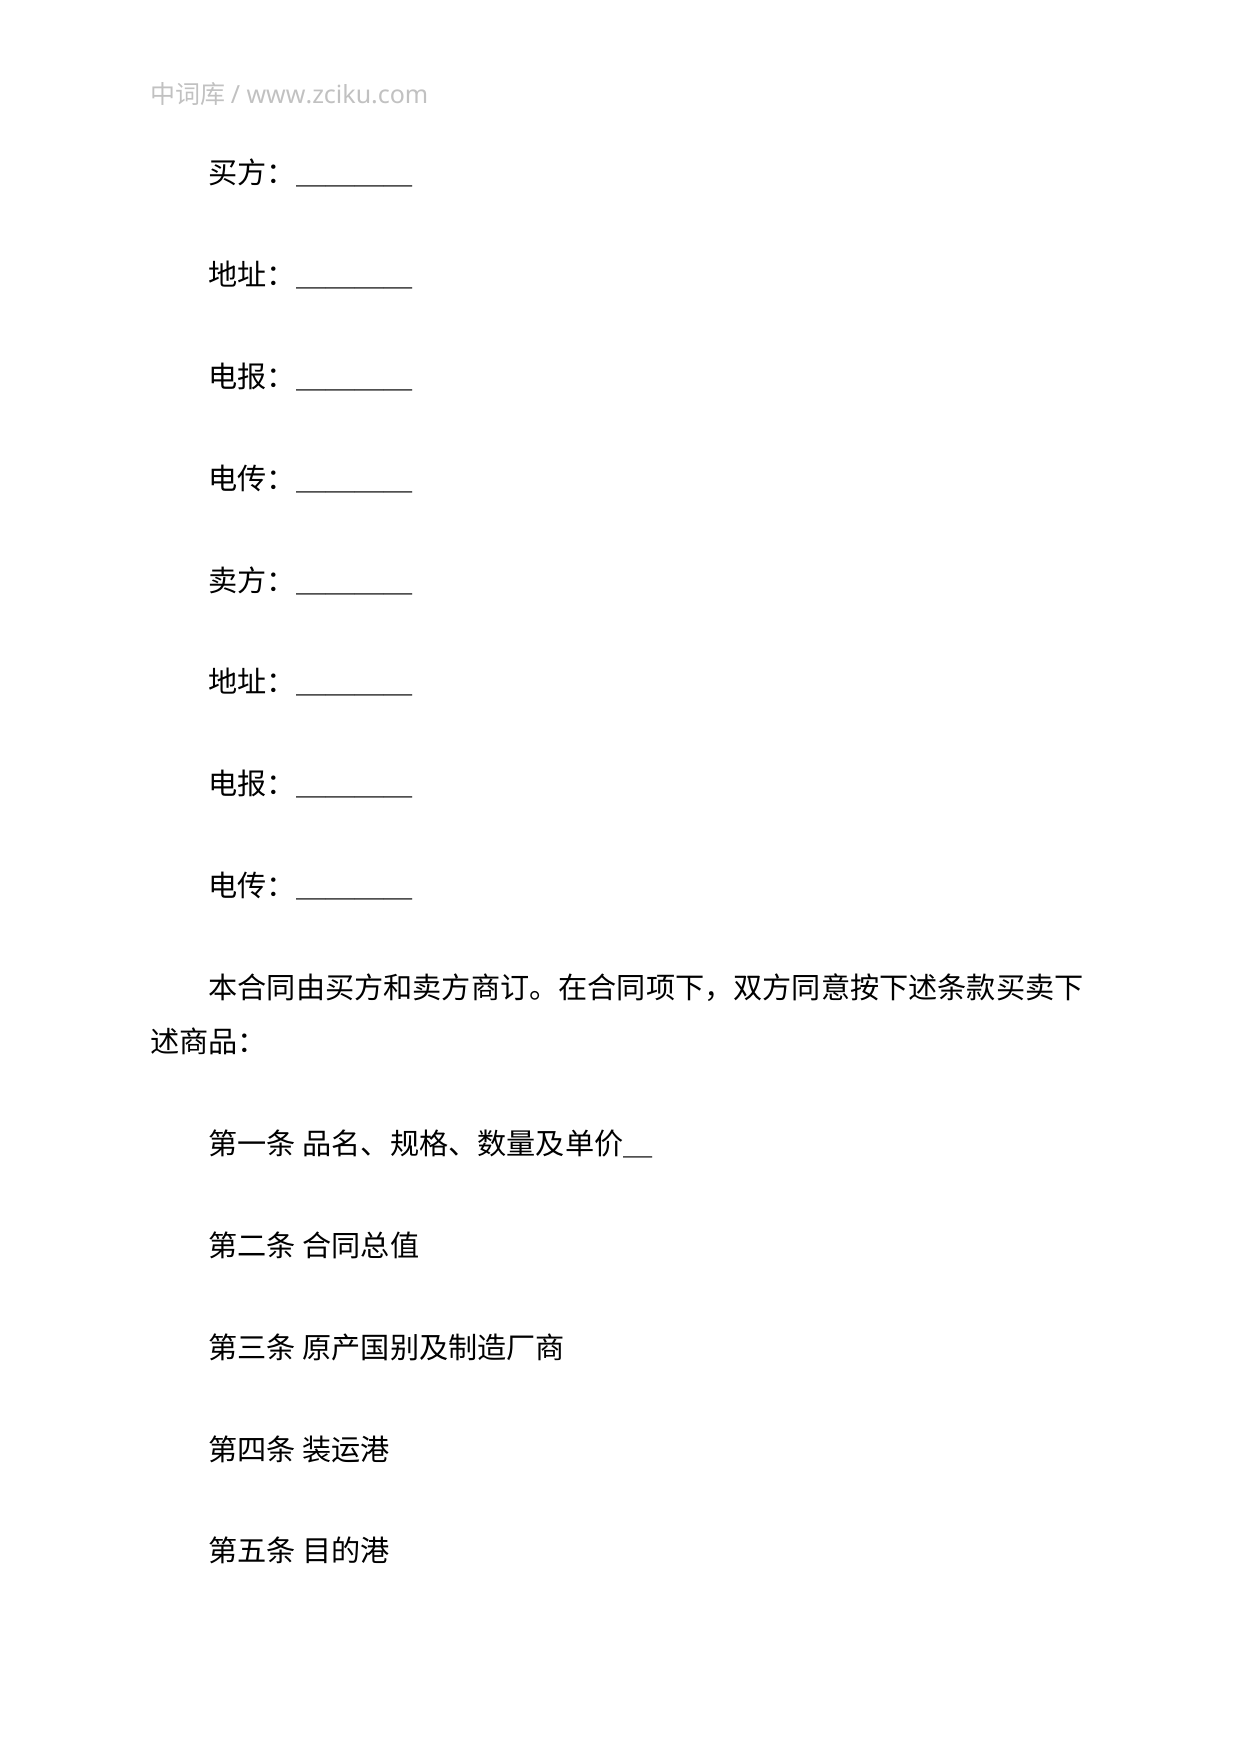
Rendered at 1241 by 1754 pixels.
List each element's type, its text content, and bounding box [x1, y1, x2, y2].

text 第一条 品名、规格、数量及单价＿ [150, 1121, 1090, 1163]
text 第四条 装运港 [150, 1426, 1090, 1468]
text 买方：＿＿＿＿ [150, 150, 1090, 192]
text 电传：＿＿＿＿ [150, 862, 1090, 905]
text 电报：＿＿＿＿ [150, 353, 1090, 396]
text 本合同由买方和卖方商订。在合同项下，双方同意按下述条款买卖下述商品： [150, 964, 1090, 1061]
text 地址：＿＿＿＿ [150, 659, 1090, 701]
text 地址：＿＿＿＿ [150, 252, 1090, 294]
text 第二条 合同总值 [150, 1223, 1090, 1265]
text 电报：＿＿＿＿ [150, 761, 1090, 803]
text 第三条 原产国别及制造厂商 [150, 1324, 1090, 1367]
text 卖方：＿＿＿＿ [150, 557, 1090, 599]
text 第五条 目的港 [150, 1528, 1090, 1570]
text 电传：＿＿＿＿ [150, 455, 1090, 498]
